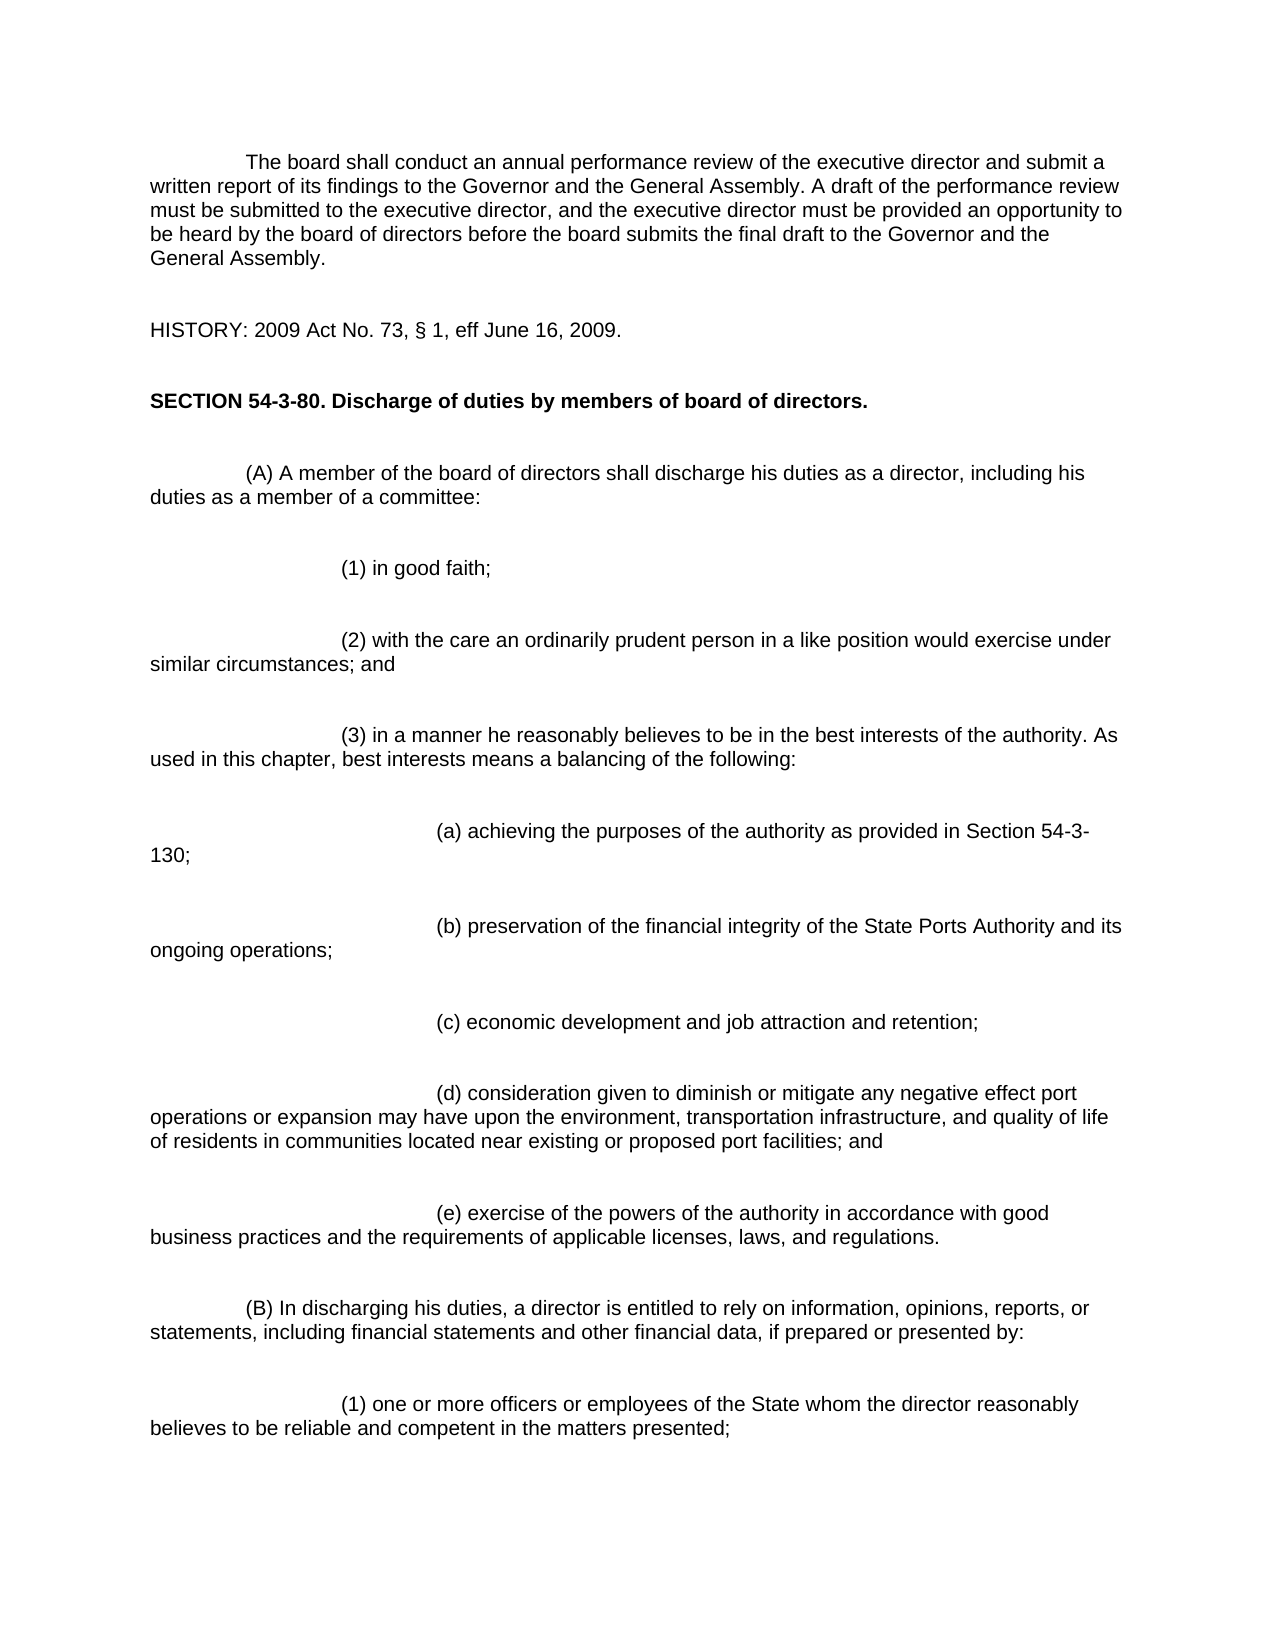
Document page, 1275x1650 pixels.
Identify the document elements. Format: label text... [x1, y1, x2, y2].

text (2) with the care an ordinarily prudent person in a like position would exercise under similar circumstances; and [150, 628, 1125, 699]
text (c) economic development and job attraction and retention; [150, 1010, 1125, 1057]
text (a) achieving the purposes of the authority as provided in Section 54-3-130; [150, 819, 1125, 890]
text (d) consideration given to diminish or mitigate any negative effect port operations or expansion may have upon the environment, transportation infrastructure, and quality of life of residents in communities located near existing or proposed port facilities; and [150, 1081, 1125, 1177]
text (3) in a manner he reasonably believes to be in the best interests of the authority. As used in this chapter, best interests means a balancing of the following: [150, 723, 1125, 795]
text (1) in good faith; [150, 556, 1125, 604]
text (1) one or more officers or employees of the State whom the director reasonably believes to be reliable and competent in the matters presented; [150, 1392, 1125, 1463]
text HISTORY: 2009 Act No. 73, § 1, eff June 16, 2009. [150, 317, 1125, 365]
text The board shall conduct an annual performance review of the executive director and submit a written report of its findings to the Governor and the General Assembly. A draft of the performance review must be submitted to the executive director, and the executive director must be provided an opportunity to be heard by the board of directors before the board submits the final draft to the Governor and the General Assembly. [150, 150, 1125, 293]
text (b) preservation of the financial integrity of the State Ports Authority and its ongoing operations; [150, 914, 1125, 986]
text (A) A member of the board of directors shall discharge his duties as a director, including his duties as a member of a committee: [150, 461, 1125, 532]
text (B) In discharging his duties, a director is entitled to rely on information, opinions, reports, or statements, including financial statements and other financial data, if prepared or presented by: [150, 1296, 1125, 1368]
text SECTION 54-3-80. Discharge of duties by members of board of directors. [150, 389, 1125, 437]
text (e) exercise of the powers of the authority in accordance with good business practices and the requirements of applicable licenses, laws, and regulations. [150, 1201, 1125, 1272]
